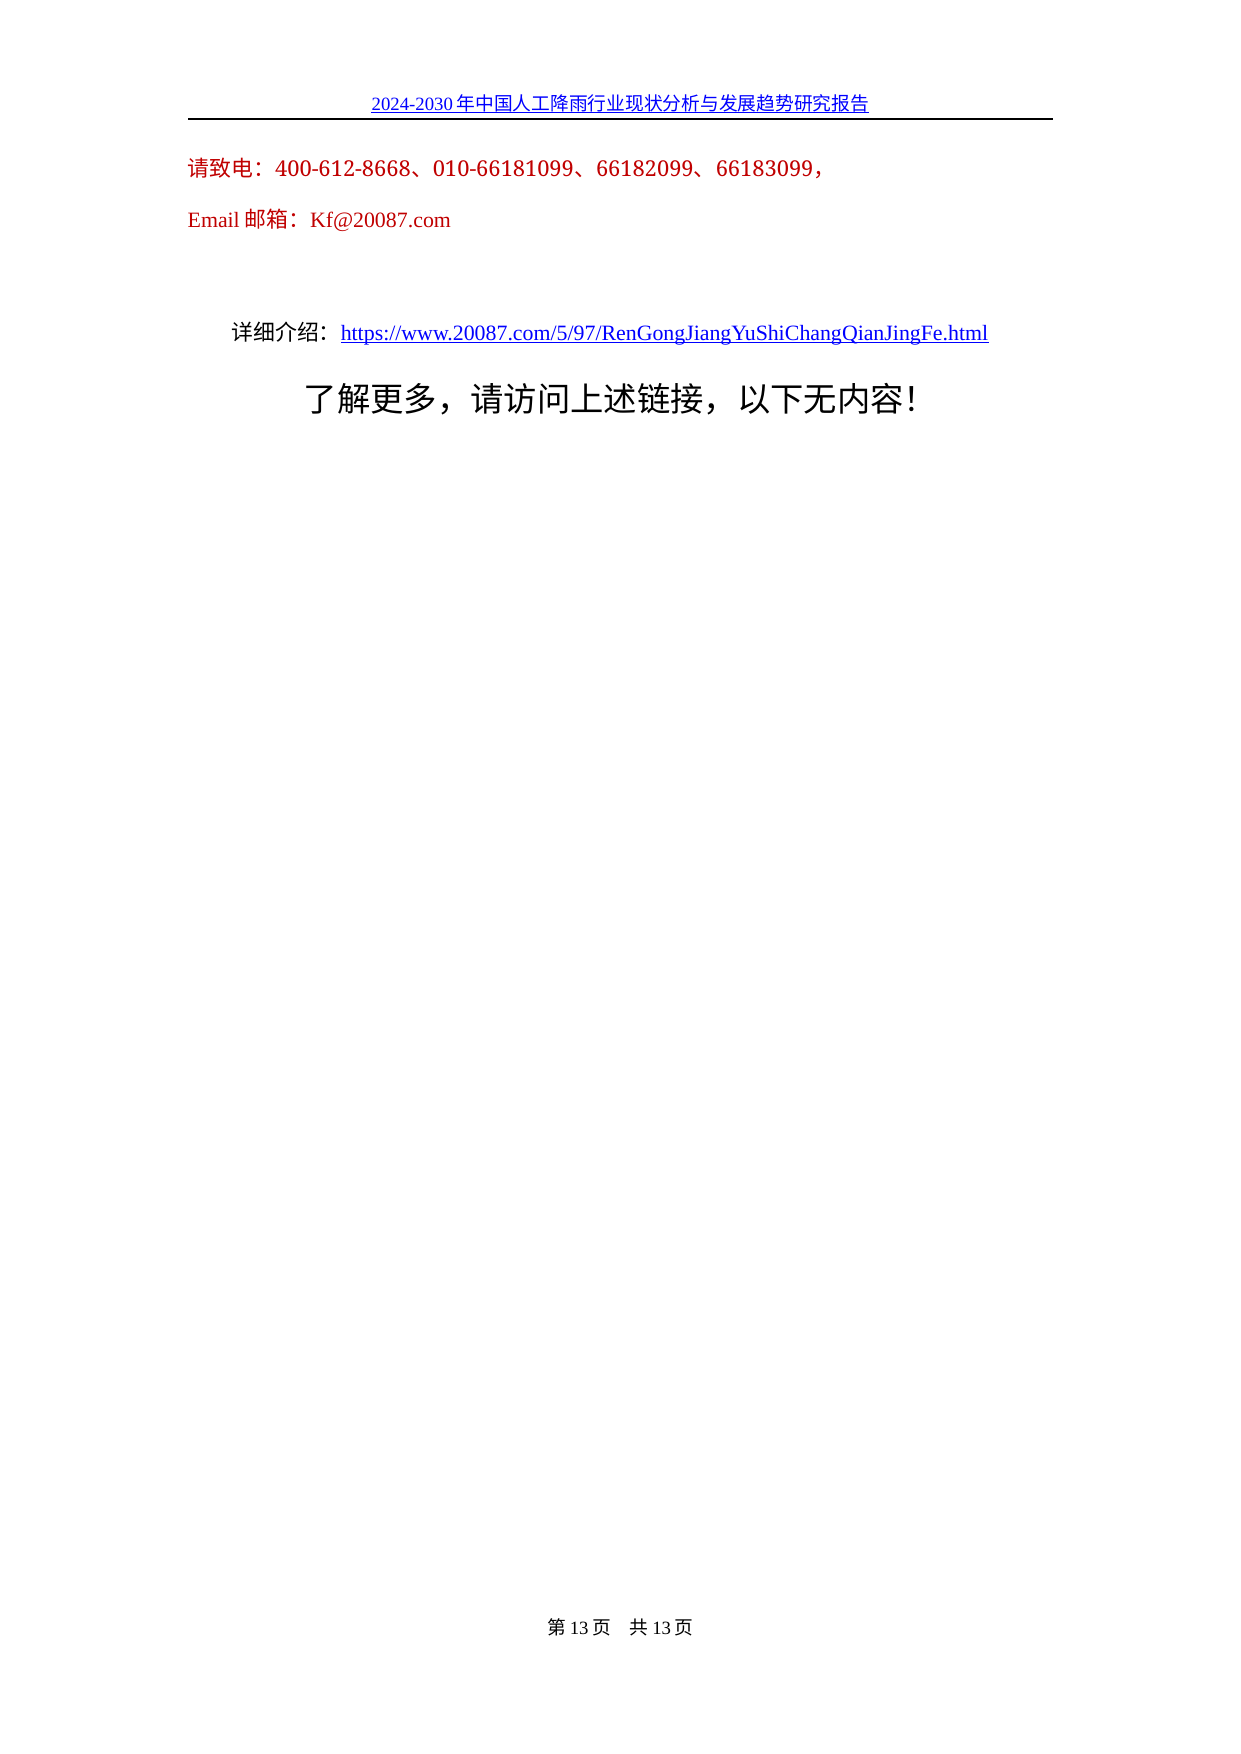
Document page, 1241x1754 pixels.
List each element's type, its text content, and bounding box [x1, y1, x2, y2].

text Email邮箱：Kf@20087.com [187, 202, 1053, 234]
text 详细介绍：https://www.20087.com/5/97/RenGongJiangYuShiChangQianJingFe.html [187, 315, 1053, 347]
title 了解更多，请访问上述链接，以下无内容！ [187, 365, 1053, 430]
text 请致电：400-612-8668、010-66181099、66182099、66183099， [187, 150, 1053, 183]
